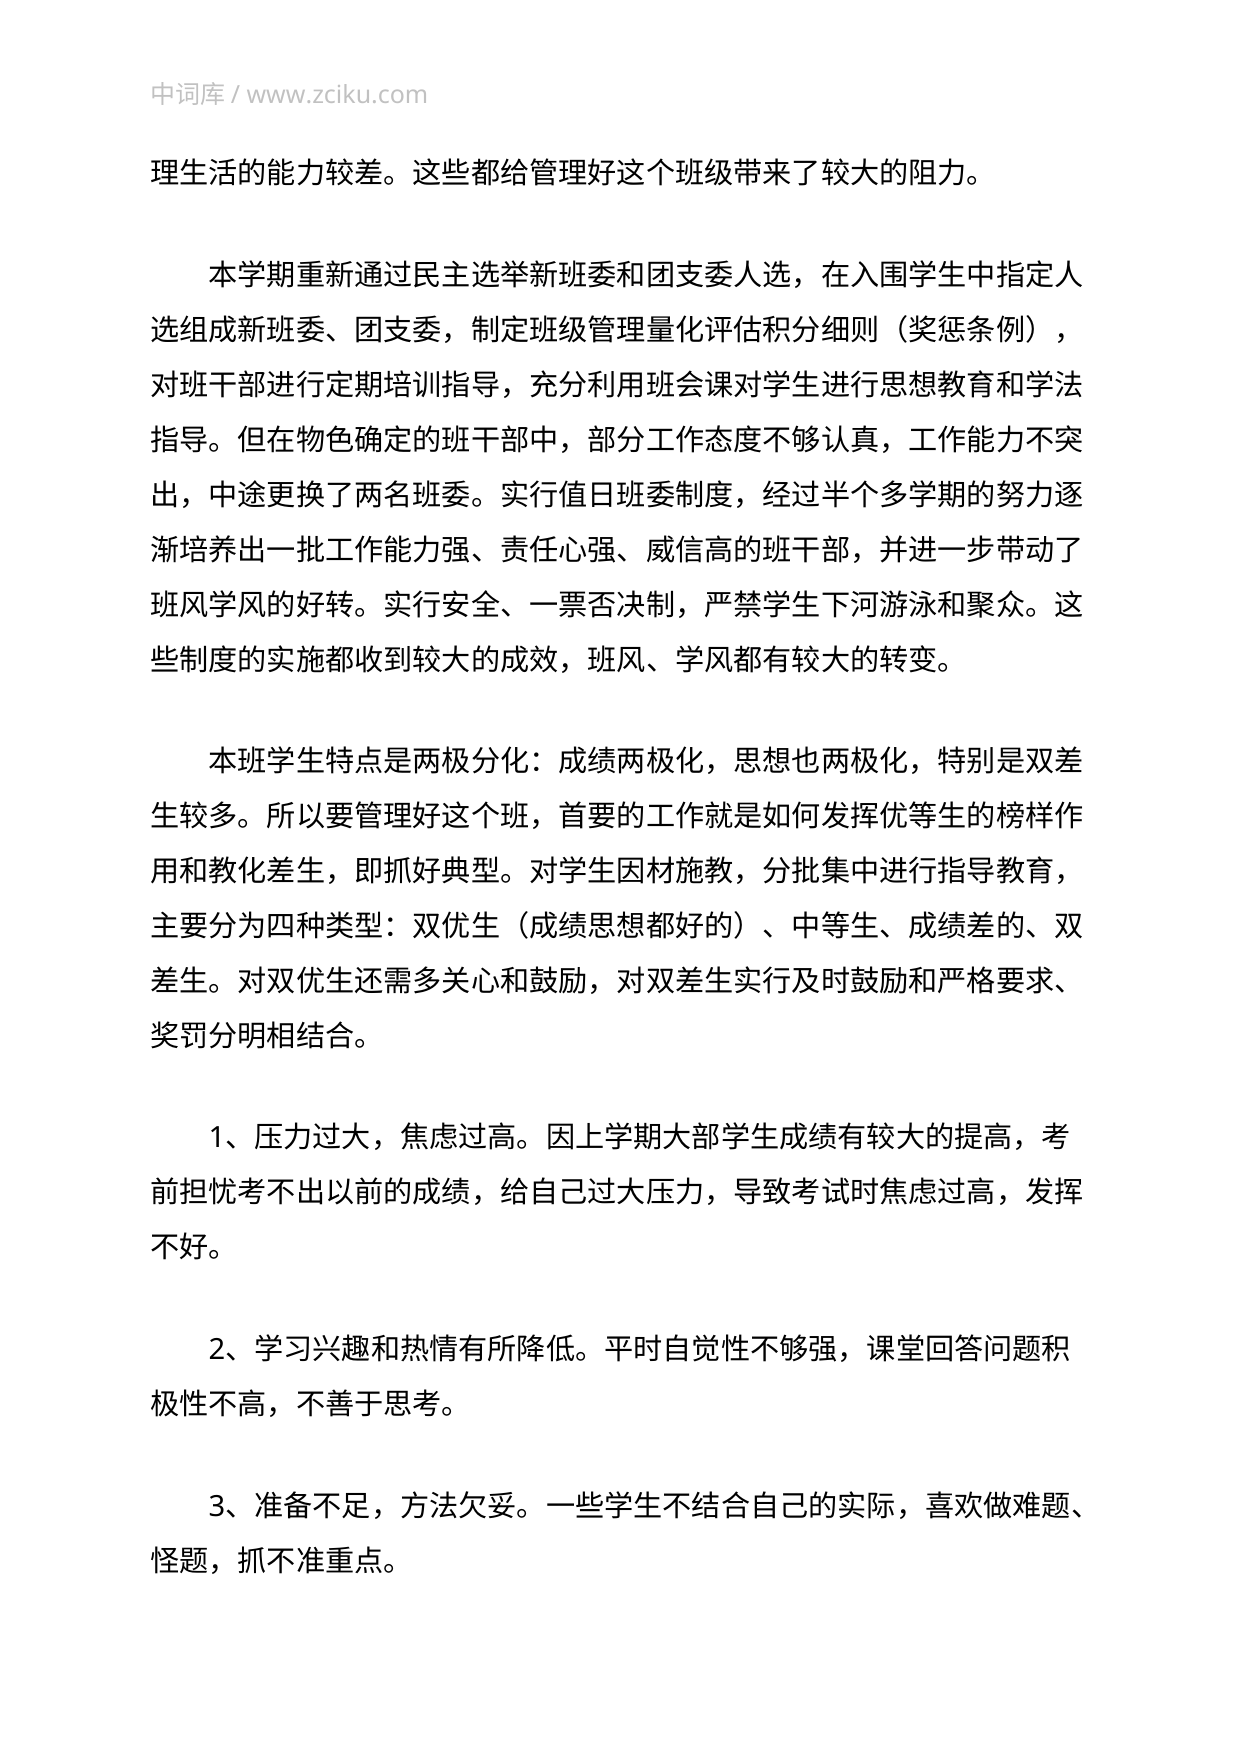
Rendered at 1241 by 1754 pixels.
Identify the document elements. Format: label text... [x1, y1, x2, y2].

text 2、学习兴趣和热情有所降低。平时自觉性不够强，课堂回答问题积极性不高，不善于思考。 [150, 1326, 1090, 1423]
text 1、压力过大，焦虑过高。因上学期大部学生成绩有较大的提高，考前担忧考不出以前的成绩，给自己过大压力，导致考试时焦虑过高，发挥不好。 [150, 1114, 1090, 1266]
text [150, 150, 1090, 192]
text 3、准备不足，方法欠妥。一些学生不结合自己的实际，喜欢做难题、怪题，抓不准重点。 [150, 1482, 1090, 1580]
text 本班学生特点是两极分化：成绩两极化，思想也两极化，特别是双差生较多。所以要管理好这个班，首要的工作就是如何发挥优等生的榜样作用和教化差生，即抓好典型。对学生因材施教，分批集中进行指导教育，主要分为四种类型：双优生（成绩思想都好的）、中等生、成绩差的、双差生。对双优生还需多关心和鼓励，对双差生实行及时鼓励和严格要求、奖罚分明相结合。 [150, 738, 1090, 1054]
text 本学期重新通过民主选举新班委和团支委人选，在入围学生中指定人选组成新班委、团支委，制定班级管理量化评估积分细则（奖惩条例），对班干部进行定期培训指导，充分利用班会课对学生进行思想教育和学法指导。但在物色确定的班干部中，部分工作态度不够认真，工作能力不突出，中途更换了两名班委。实行值日班委制度，经过半个多学期的努力逐渐培养出一批工作能力强、责任心强、威信高的班干部，并进一步带动了班风学风的好转。实行安全、一票否决制，严禁学生下河游泳和聚众。这些制度的实施都收到较大的成效，班风、学风都有较大的转变。 [150, 252, 1090, 678]
